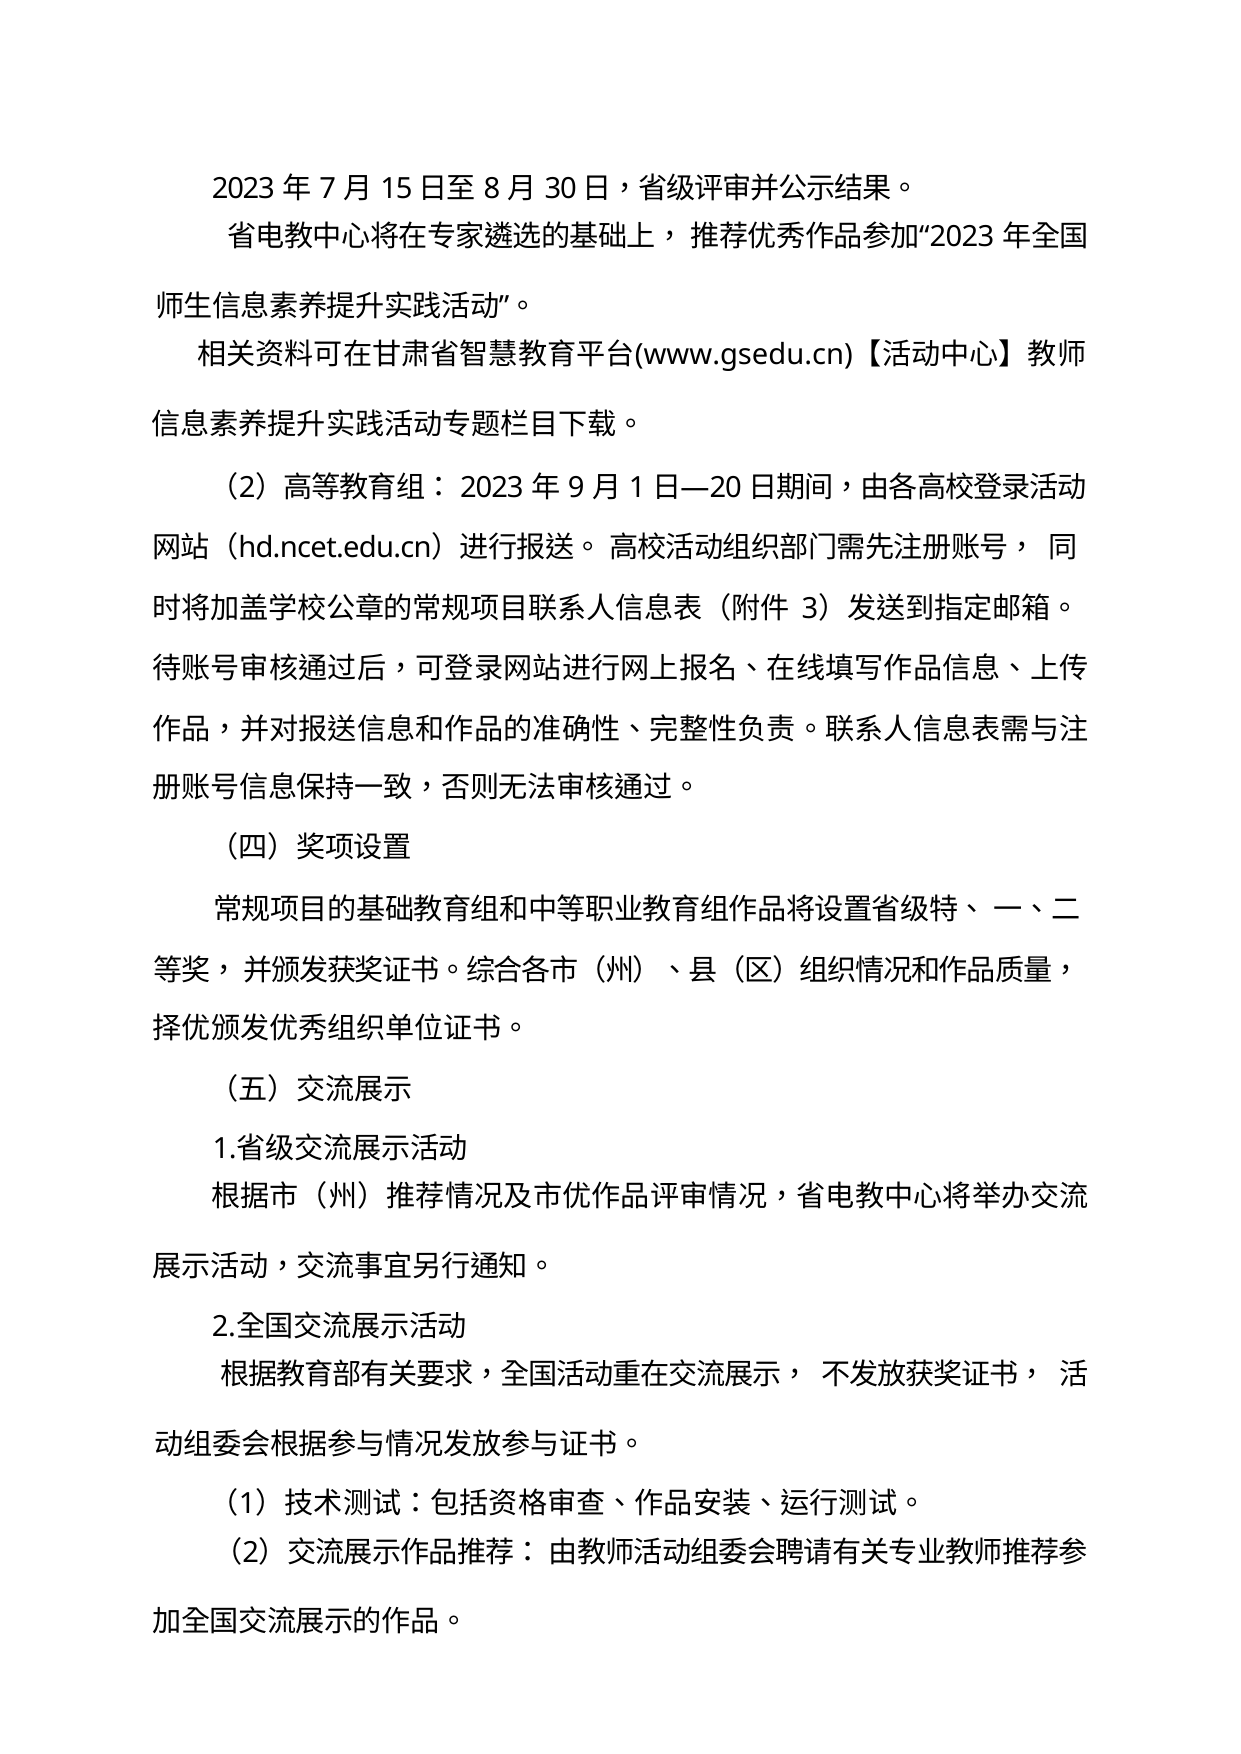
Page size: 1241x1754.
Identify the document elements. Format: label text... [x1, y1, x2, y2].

text 2023 年 7 月 15 日至 8 月 30 日，省级评审并公示结果。 [212, 170, 1089, 206]
text 2.全国交流展示活动 [212, 1308, 1089, 1344]
text 册账号信息保持一致，否则无法审核通过。 [152, 769, 1089, 805]
text （五）交流展示 [209, 1070, 1089, 1106]
text 加全国交流展示的作品。 [152, 1603, 1089, 1639]
text 信息素养提升实践活动专题栏目下载。 [151, 406, 1089, 442]
text 常规项目的基础教育组和中等职业教育组作品将设置省级特、 一、二 等奖， 并颁发获奖证书。综合各市（州）、县（区）组织情况和作品质量， [154, 888, 1086, 989]
text 展示活动，交流事宜另行通知。 [152, 1248, 1089, 1283]
text 根据教育部有关要求，全国活动重在交流展示， 不发放获奖证书， 活 [151, 1367, 1089, 1426]
text 省电教中心将在专家遴选的基础上， 推荐优秀作品参加“2023 年全国 [151, 230, 1089, 288]
text 择优颁发优秀组织单位证书。 [153, 1010, 1089, 1046]
text （2）交流展示作品推荐： 由教师活动组委会聘请有关专业教师推荐参 [151, 1545, 1089, 1603]
text 1.省级交流展示活动 [212, 1130, 1089, 1166]
text 动组委会根据参与情况发放参与证书。 [154, 1426, 1089, 1461]
text 师生信息素养提升实践活动”。 [155, 288, 1089, 324]
text （2）高等教育组： 2023 年 9 月 1 日—20 日期间，由各高校登录活动 网站（hd.ncet.edu.cn）进行报送。 高校活动组织部门需先注册账号， 同 时将加盖学校公章的常规项目联系人信息表（附件 3）发送到指定邮箱。 待账号审核通过后，可登录网站进行网上报名、在线填写作品信息、上传 作品，并对报送信息和作品的准确性、完整性负责。联系人信息表需与注 [152, 466, 1089, 748]
text （四）奖项设置 [209, 829, 1089, 865]
text 根据市（州）推荐情况及市优作品评审情况，省电教中心将举办交流 [151, 1190, 1089, 1248]
text 相关资料可在甘肃省智慧教育平台(www.gsedu.cn)【活动中心】教师 [151, 347, 1086, 406]
text （1）技术测试：包括资格审查、作品安装、运行测试。 [209, 1486, 1089, 1521]
